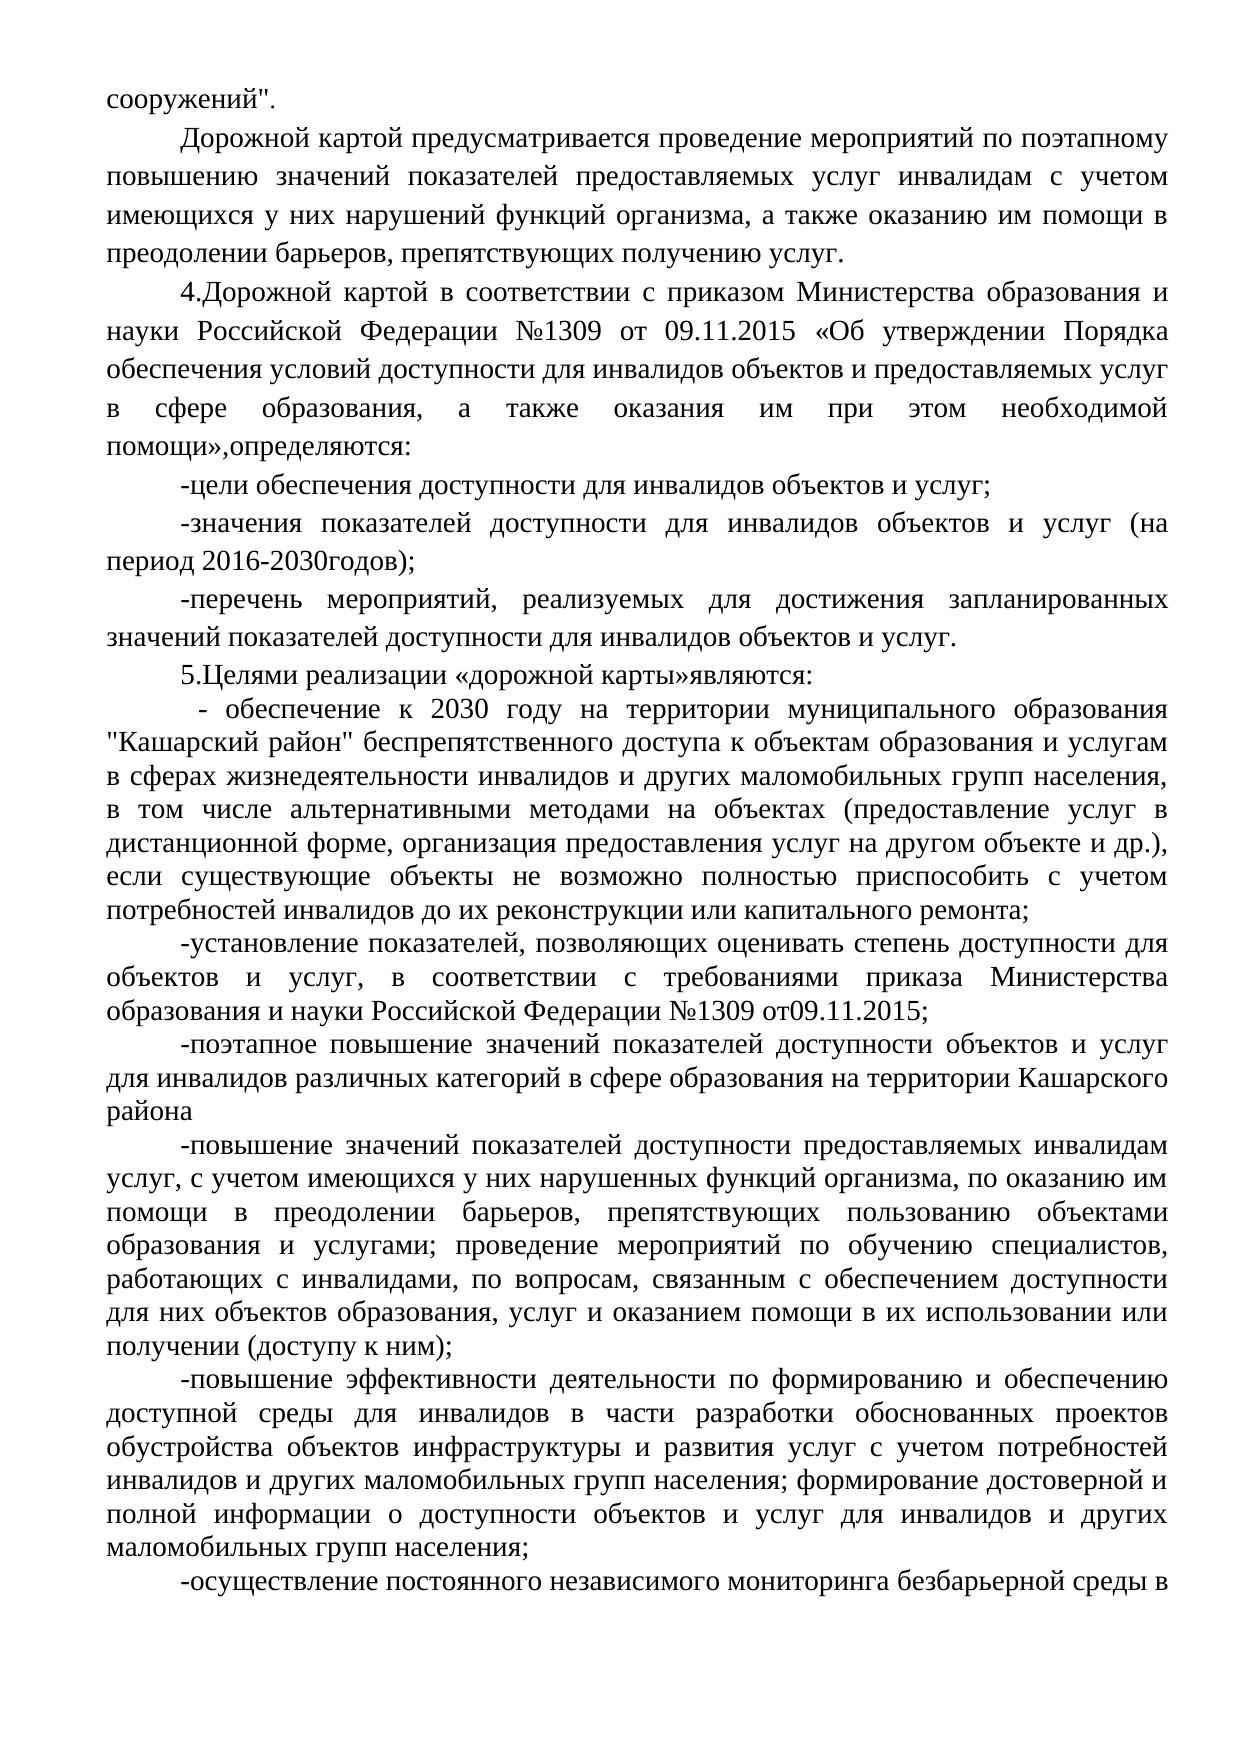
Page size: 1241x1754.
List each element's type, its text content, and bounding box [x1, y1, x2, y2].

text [106, 1563, 1169, 1596]
text -поэтапное повышение значений показателей доступности объектов и услуг для инвалидов различных категорий в сфере образования на территории Кашарского района [106, 1026, 1169, 1127]
text 5.Целями реализации «дорожной карты»являются: [106, 657, 1169, 691]
text 4.Дорожной картой в соответствии с приказом Министерства образования и науки Российской Федерации №1309 от 09.11.2015 «Об утверждении Порядка обеспечения условий доступности для инвалидов объектов и предоставляемых услуг в сфере образования, а также оказания им при этом необходимой помощи»,определяются: [106, 274, 1169, 462]
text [106, 81, 1169, 115]
text -повышение эффективности деятельности по формированию и обеспечению доступной среды для инвалидов в части разработки обоснованных проектов обустройства объектов инфраструктуры и развития услуг с учетом потребностей инвалидов и других маломобильных групп населения; формирование достоверной и полной информации о доступности объектов и услуг для инвалидов и других маломобильных групп населения; [106, 1362, 1169, 1563]
list -перечень мероприятий, реализуемых для достижения запланированных значений показателей доступности для инвалидов объектов и услуг. [106, 581, 1169, 653]
list -цели обеспечения доступности для инвалидов объектов и услуг; [106, 467, 1169, 501]
list -значения показателей доступности для инвалидов объектов и услуг (на период 2016-2030годов); [106, 505, 1169, 576]
text Дорожной картой предусматривается проведение мероприятий по поэтапному повышению значений показателей предоставляемых услуг инвалидам с учетом имеющихся у них нарушений функций организма, а также оказанию им помощи в преодолении барьеров, препятствующих получению услуг. [106, 120, 1169, 269]
text -повышение значений показателей доступности предоставляемых инвалидам услуг, с учетом имеющихся у них нарушенных функций организма, по оказанию им помощи в преодолении барьеров, препятствующих пользованию объектами образования и услугами; проведение мероприятий по обучению специалистов, работающих с инвалидами, по вопросам, связанным с обеспечением доступности для них объектов образования, услуг и оказанием помощи в их использовании или получении (доступу к ним); [106, 1127, 1169, 1362]
text -установление показателей, позволяющих оценивать степень доступности для объектов и услуг, в соответствии с требованиями приказа Министерства образования и науки Российской Федерации №1309 от09.11.2015; [106, 926, 1169, 1026]
text - обеспечение к 2030 году на территории муниципального образования "Кашарский район" беспрепятственного доступа к объектам образования и услугам в сферах жизнедеятельности инвалидов и других маломобильных групп населения, в том числе альтернативными методами на объектах (предоставление услуг в дистанционной форме, организация предоставления услуг на другом объекте и др.), если существующие объекты не возможно полностью приспособить с учетом потребностей инвалидов до их реконструкции или капитального ремонта; [106, 691, 1169, 926]
